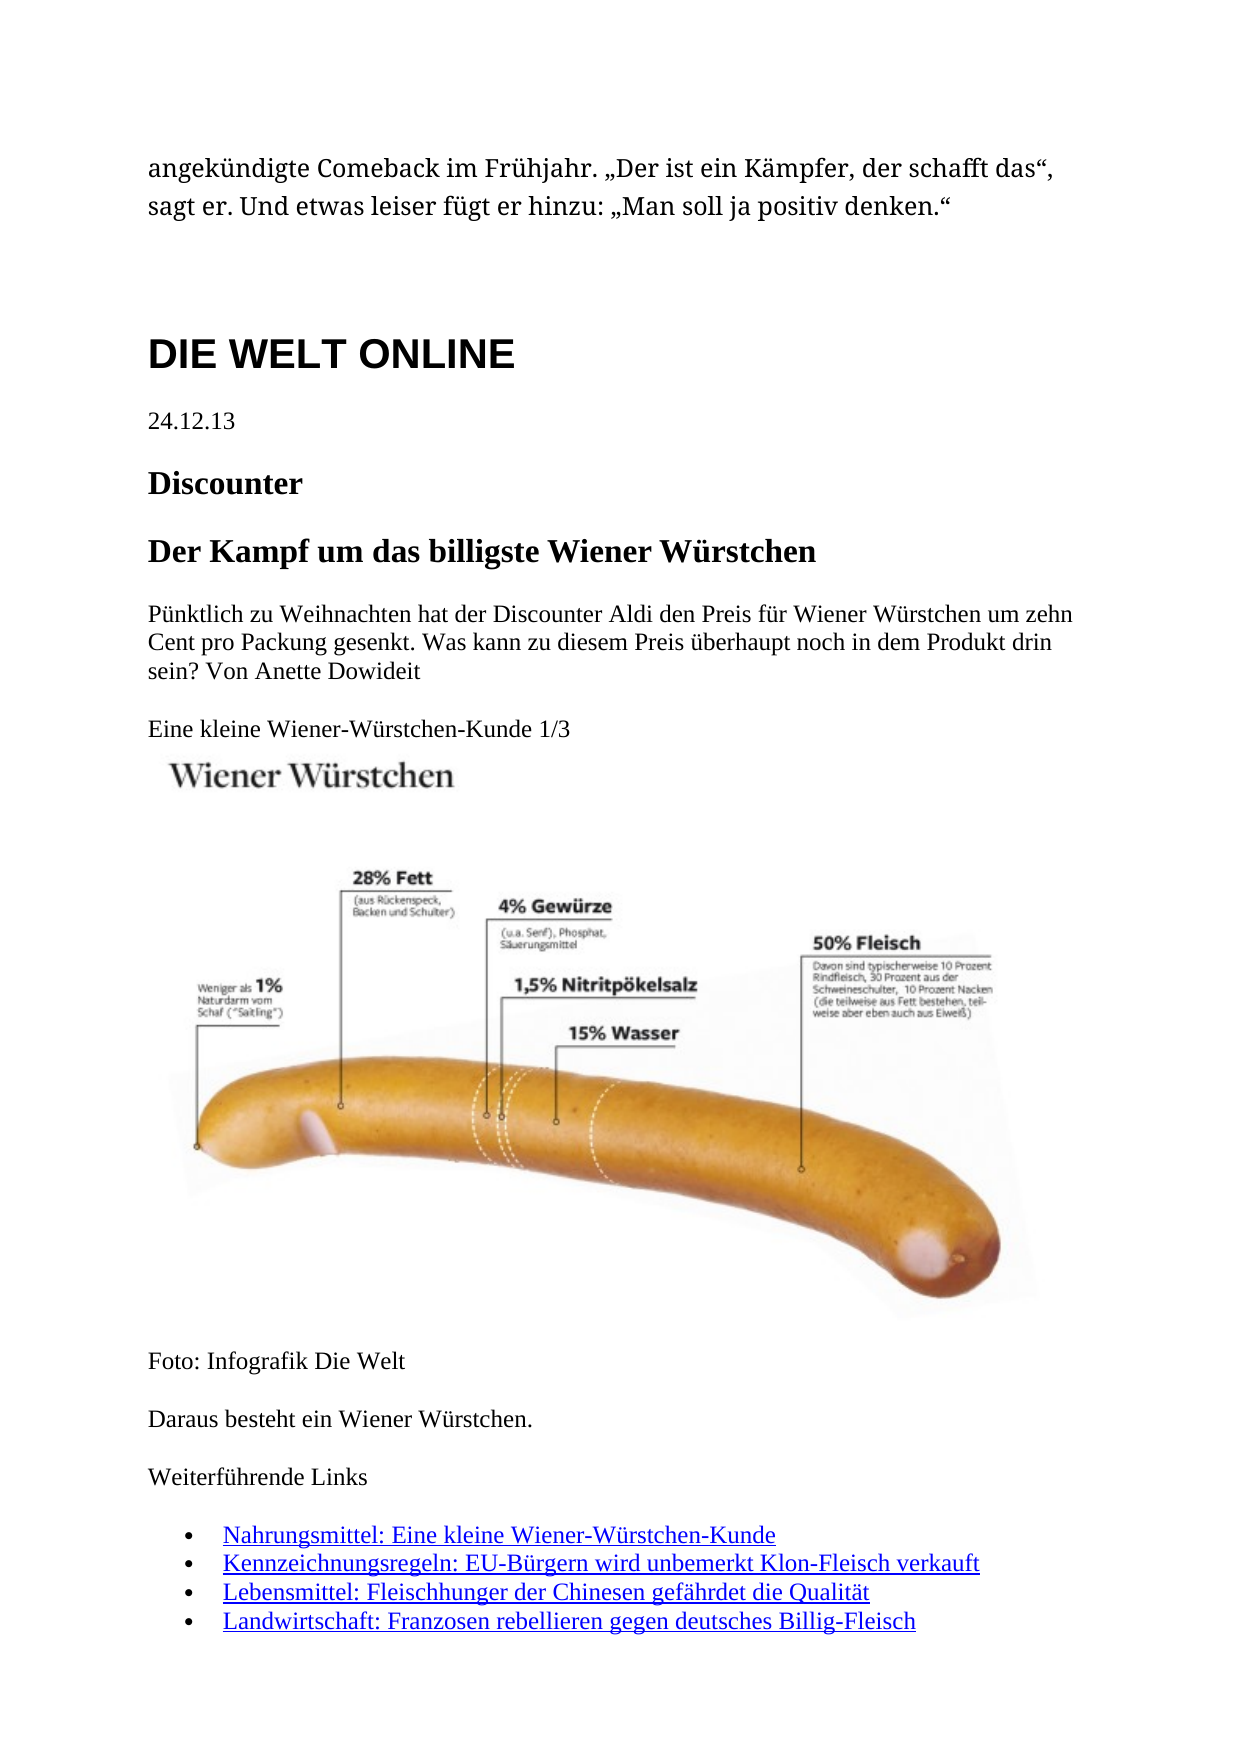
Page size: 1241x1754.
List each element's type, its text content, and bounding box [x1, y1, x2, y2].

text Eine kleine Wiener-Würstchen-Kunde 1/3 [148, 714, 1093, 743]
list Nahrungsmittel: Eine kleine Wiener-Würstchen-Kunde [185, 1520, 1093, 1548]
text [148, 148, 1093, 223]
text Daraus besteht ein Wiener Würstchen. [148, 1404, 1093, 1433]
picture [147, 742, 1054, 1346]
text DIE WELT ONLINE [148, 330, 1093, 378]
text 24.12.13 [148, 406, 1093, 434]
text Pünktlich zu Weihnachten hat der Discounter Aldi den Preis für Wiener Würstchen um zehn Cent pro Packung gesenkt. Was kann zu diesem Preis überhaupt noch in dem Produkt drin sein? Von Anette Dowideit [148, 599, 1093, 685]
list Landwirtschaft: Franzosen rebellieren gegen deutsches Billig-Fleisch [185, 1606, 1093, 1635]
text Weiterführende Links [148, 1462, 1093, 1491]
list Kennzeichnungsregeln: EU-Bürgern wird unbemerkt Klon-Fleisch verkauft [185, 1548, 1093, 1577]
list Lebensmittel: Fleischhunger der Chinesen gefährdet die Qualität [185, 1577, 1093, 1606]
text Der Kampf um das billigste Wiener Würstchen [148, 531, 1093, 569]
text Discounter [148, 464, 1093, 502]
text Foto: Infografik Die Welt [148, 1346, 1093, 1375]
